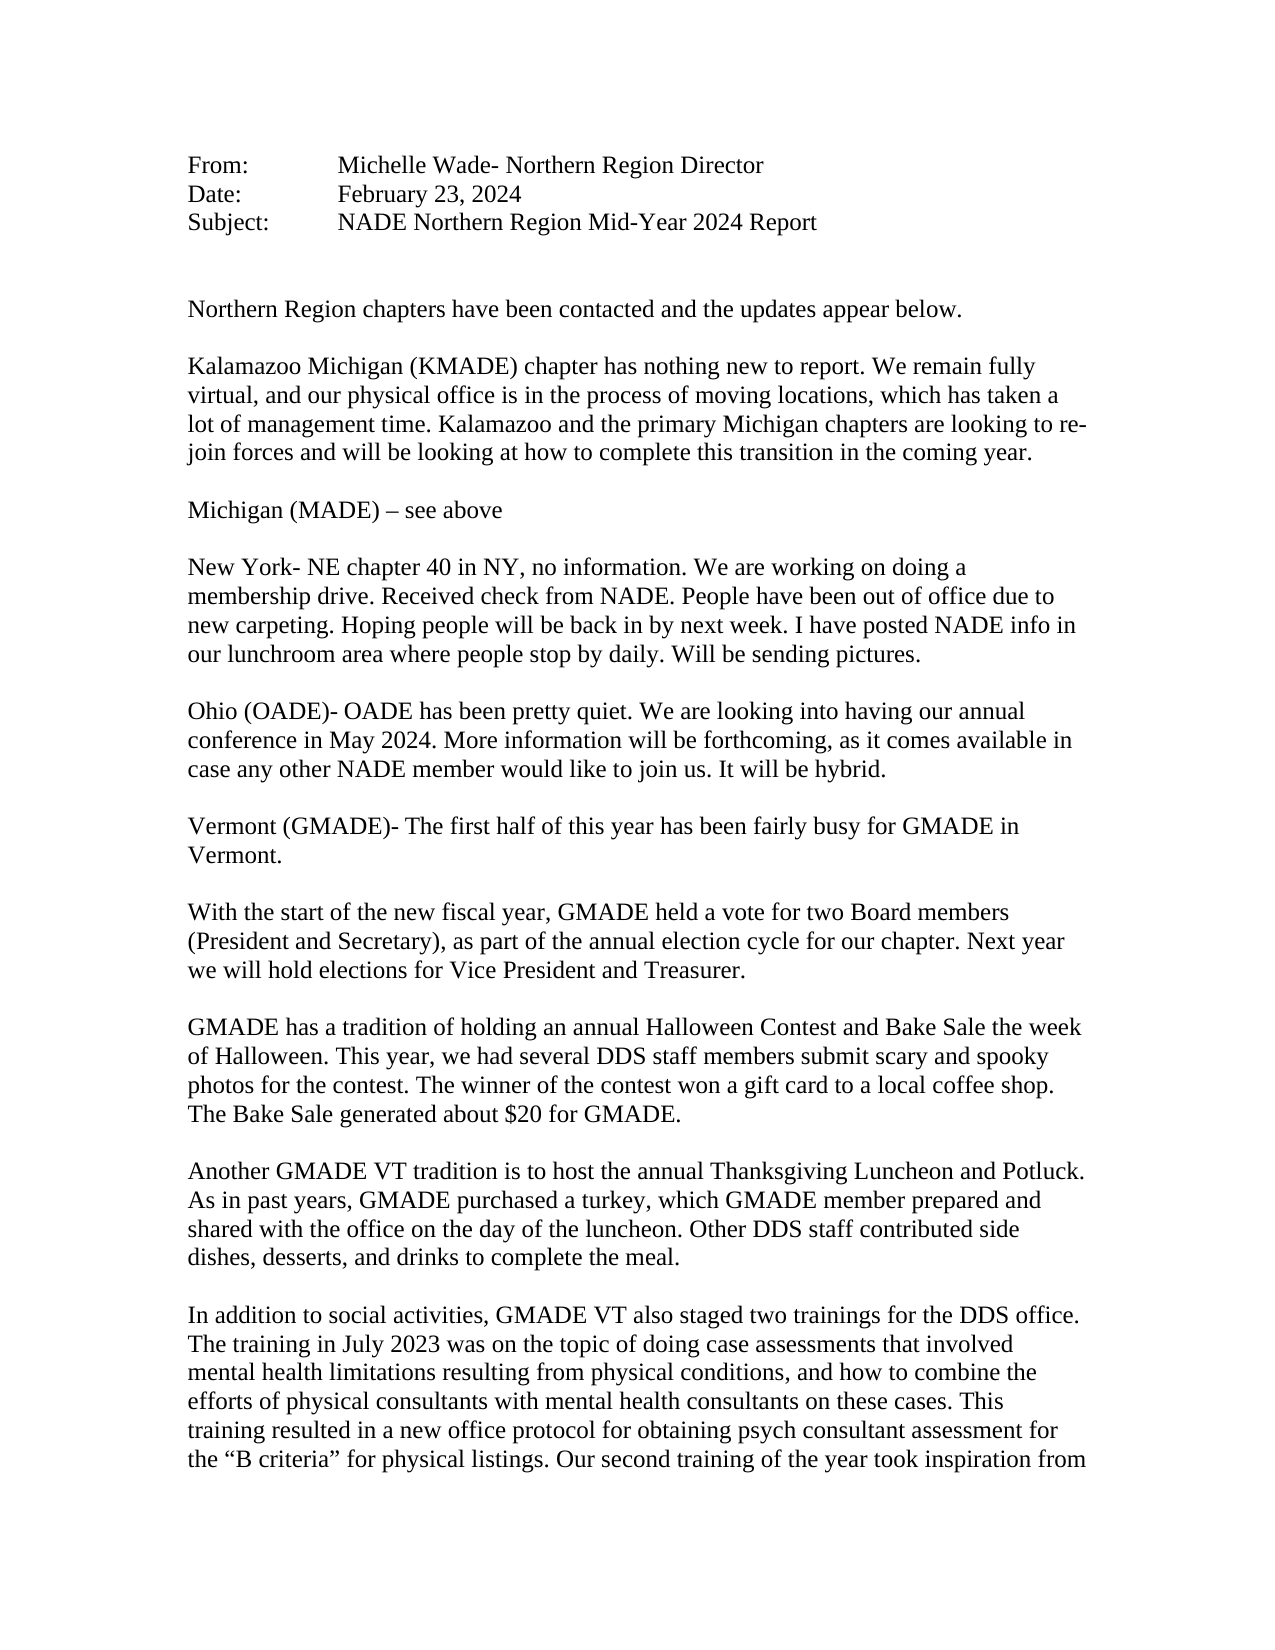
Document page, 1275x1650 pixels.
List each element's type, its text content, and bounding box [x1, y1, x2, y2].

text Another GMADE VT tradition is to host the annual Thanksgiving Luncheon and Potluck. As in past years, GMADE purchased a turkey, which GMADE member prepared and shared with the office on the day of the luncheon. Other DDS staff contributed side dishes, desserts, and drinks to complete the meal. [187, 1156, 1087, 1271]
text Michigan (MADE) – see above [187, 495, 1087, 524]
text Northern Region chapters have been contacted and the updates appear below. [187, 294, 1087, 322]
text Kalamazoo Michigan (KMADE) chapter has nothing new to report. We remain fully virtual, and our physical office is in the process of moving locations, which has taken a lot of management time. Kalamazoo and the primary Michigan chapters are looking to re-join forces and will be looking at how to complete this transition in the coming year. [187, 351, 1087, 466]
text From: Michelle Wade- Northern Region Director [187, 150, 1087, 179]
text Vermont (GMADE)- The first half of this year has been fairly busy for GMADE in Vermont. [187, 811, 1087, 869]
text New York- NE chapter 40 in NY, no information. We are working on doing a membership drive. Received check from NADE. People have been out of office due to new carpeting. Hoping people will be back in by next week. I have posted NADE info in our lunchroom area where people stop by daily. Will be sending pictures. [187, 552, 1087, 667]
text Subject: NADE Northern Region Mid-Year 2024 Report [187, 207, 1087, 236]
text Ohio (OADE)- OADE has been pretty quiet. We are looking into having our annual conference in May 2024. More information will be forthcoming, as it comes available in case any other NADE member would like to join us. It will be hybrid. [187, 696, 1087, 782]
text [187, 1300, 1087, 1472]
text GMADE has a tradition of holding an annual Halloween Contest and Bake Sale the week of Halloween. This year, we had several DDS staff members submit scary and spooky photos for the contest. The winner of the contest won a gift card to a local coffee shop. The Bake Sale generated about $20 for GMADE. [187, 1012, 1087, 1127]
text Date: February 23, 2024 [187, 179, 1087, 207]
text With the start of the new fiscal year, GMADE held a vote for two Board members (President and Secretary), as part of the annual election cycle for our chapter. Next year we will hold elections for Vice President and Treasurer. [187, 897, 1087, 984]
